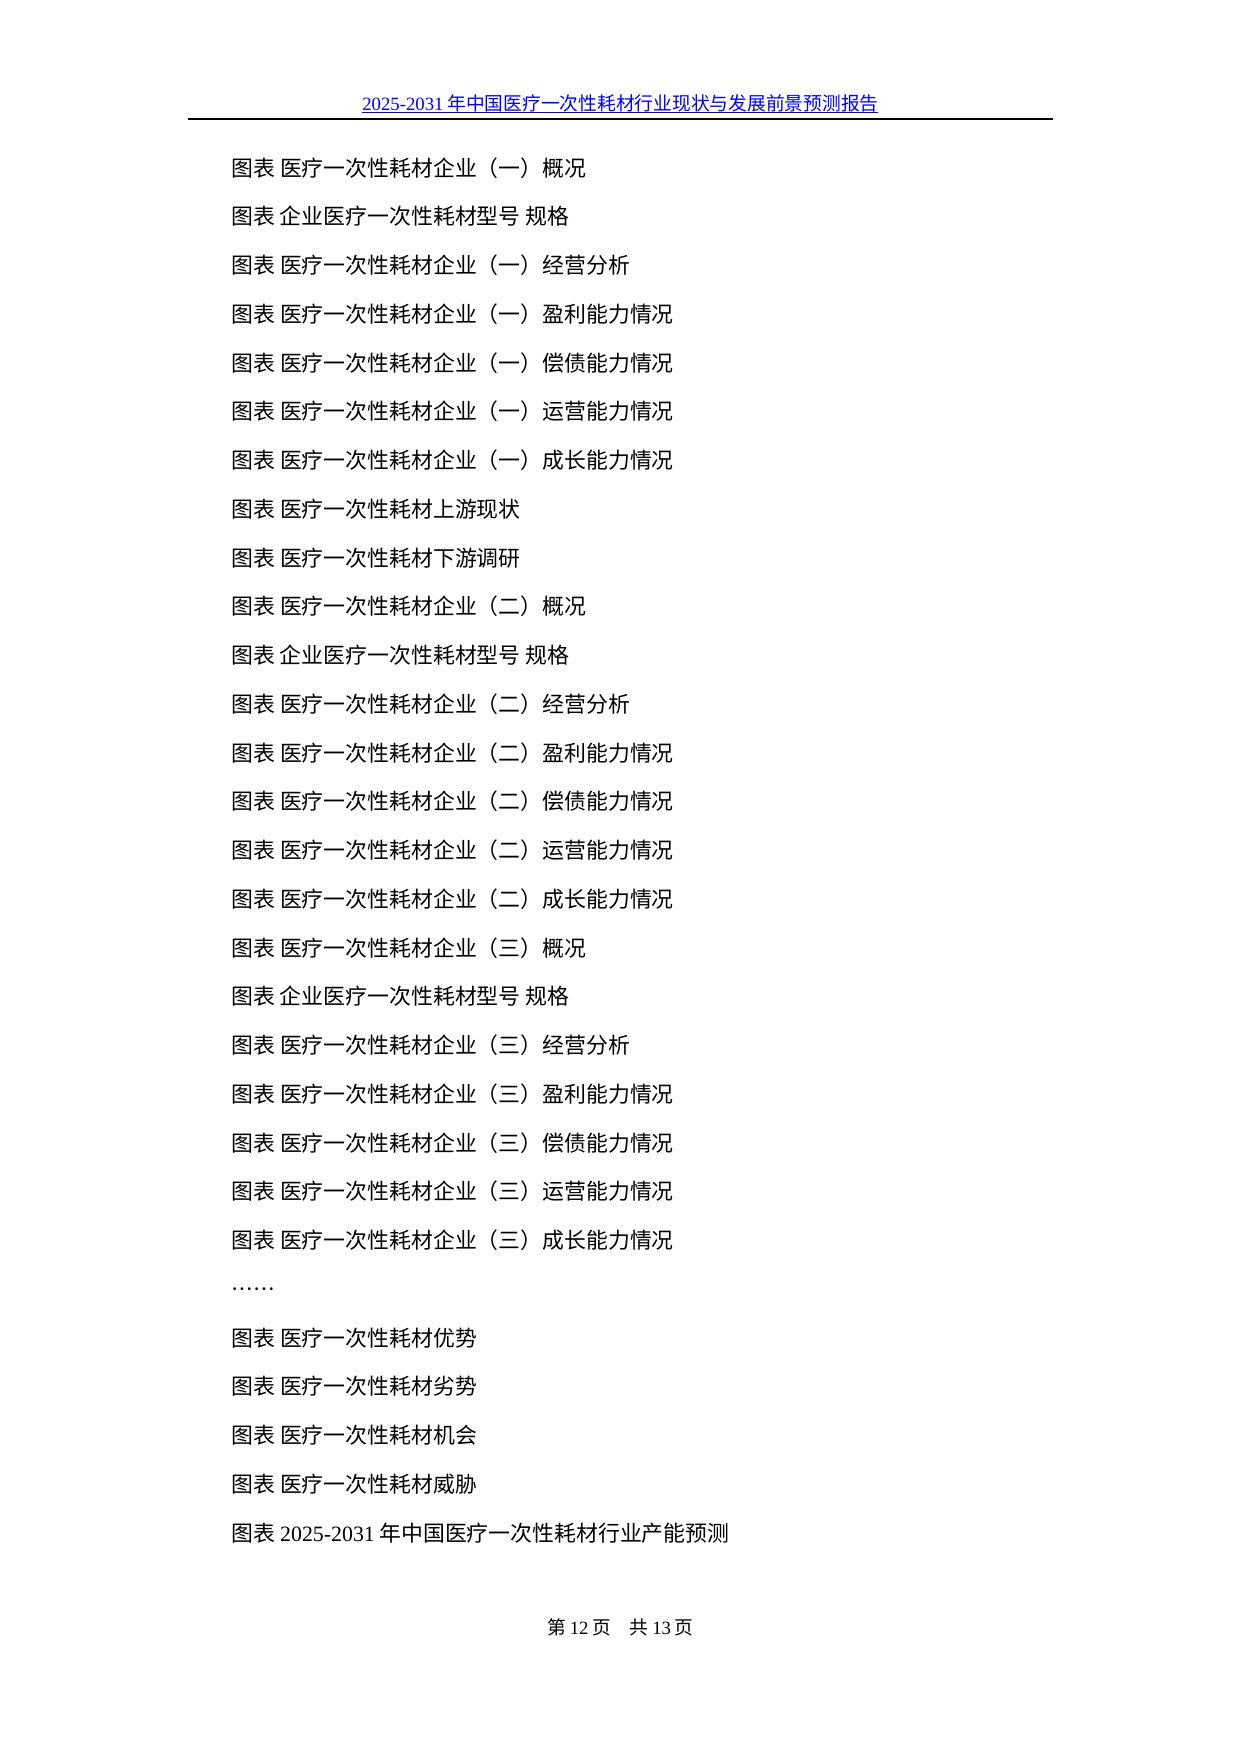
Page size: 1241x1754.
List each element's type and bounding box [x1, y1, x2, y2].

text [187, 150, 1053, 1548]
